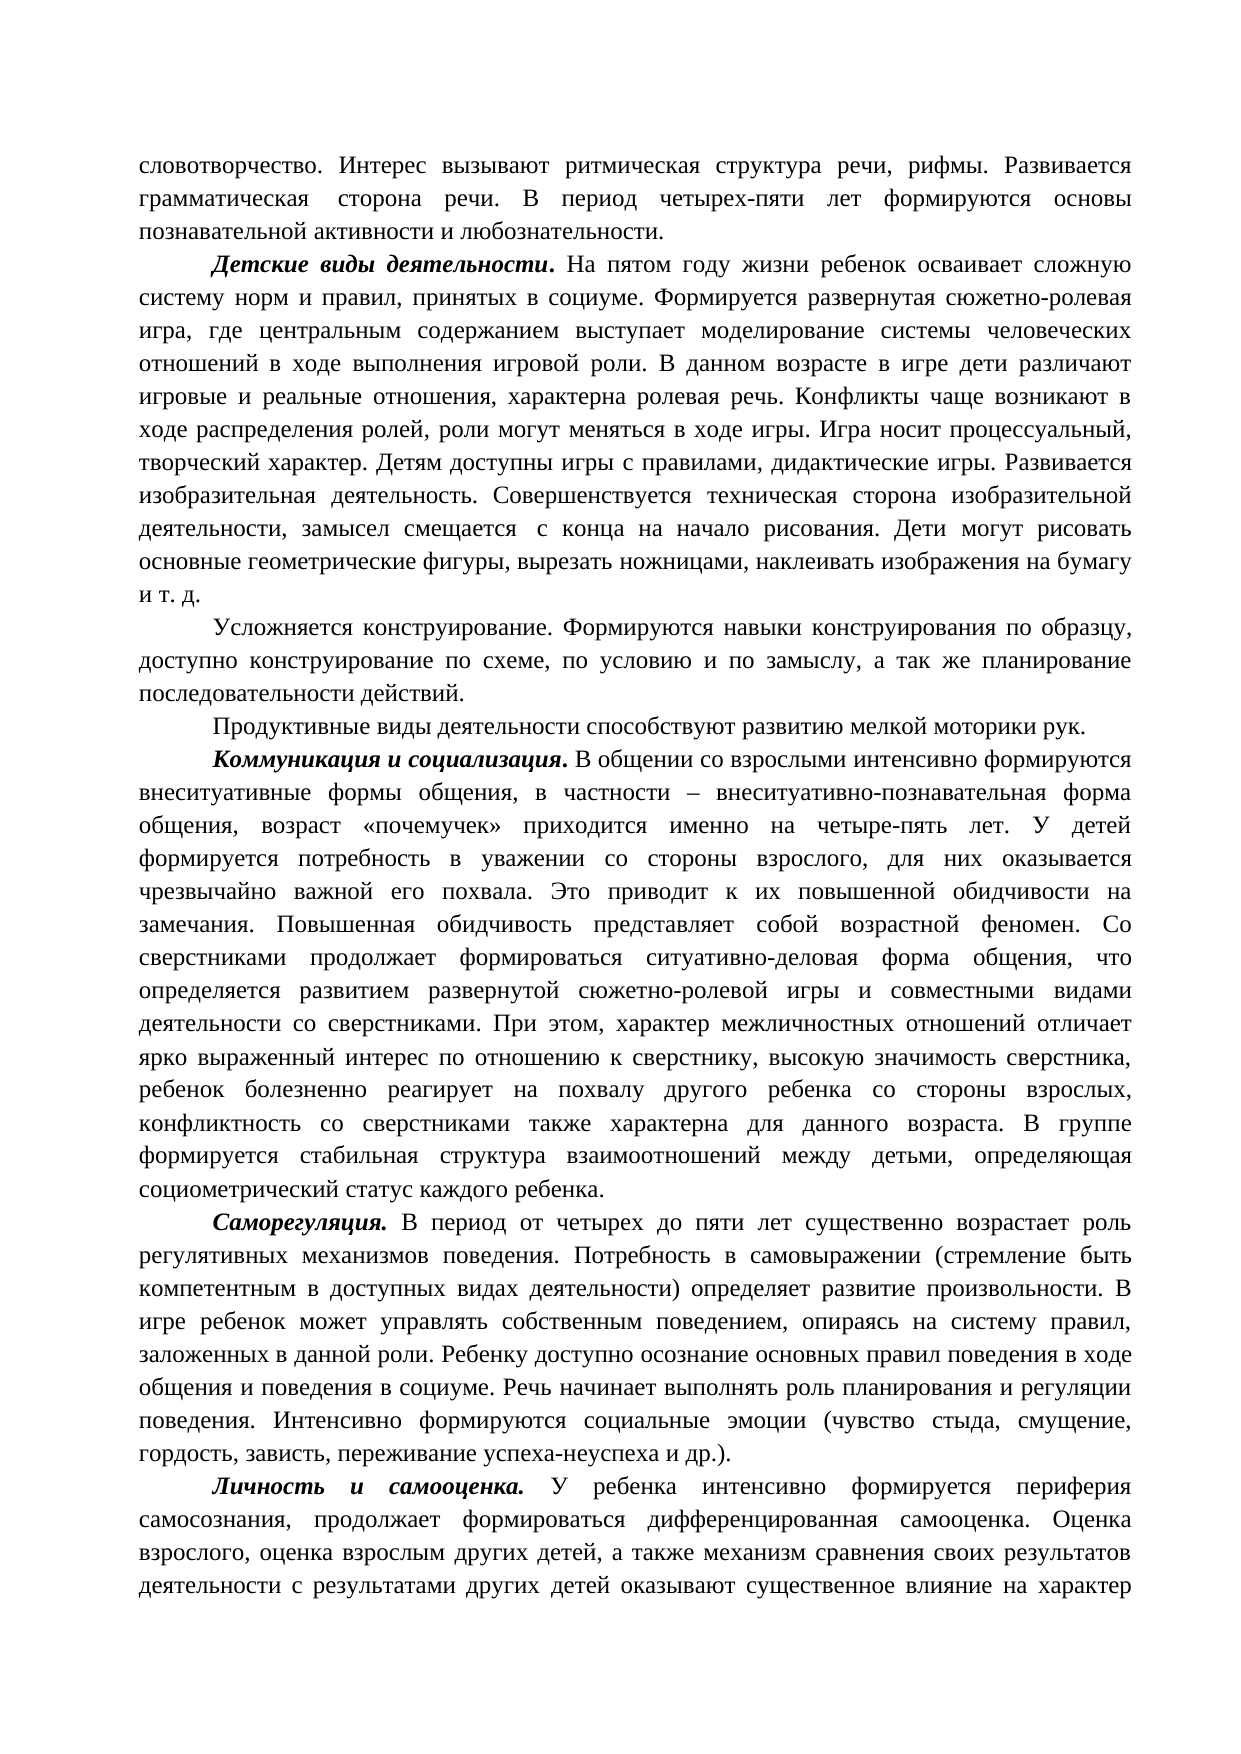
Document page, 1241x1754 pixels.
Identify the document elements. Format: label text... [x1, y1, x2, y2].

text Детские виды деятельности. На пятом году жизни ребенок осваивает сложную систему норм и правил, принятых в социуме. Формируется развернутая сюжетно-ролевая игра, где центральным содержанием выступает моделирование системы человеческих отношений в ходе выполнения игровой роли. В данном возрасте в игре дети различают игровые и реальные отношения, характерна ролевая речь. Конфликты чаще возникают в ходе распределения ролей, роли могут меняться в ходе игры. Игра носит процессуальный, творческий характер. Детям доступны игры с правилами, дидактические игры. Развивается изобразительная деятельность. Совершенствуется техническая сторона изобразительной деятельности, замысел смещается с конца на начало рисования. Дети могут рисовать основные геометрические фигуры, вырезать ножницами, наклеивать изображения на бумагу и т. д. [139, 249, 1132, 608]
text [139, 1471, 1132, 1599]
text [139, 150, 1132, 245]
text Продуктивные виды деятельности способствуют развитию мелкой моторики рук. [212, 711, 1132, 740]
text Усложняется конструирование. Формируются навыки конструирования по образцу, доступно конструирование по схеме, по условию и по замыслу, а так же планирование последовательности действий. [139, 612, 1132, 707]
text Саморегуляция. В период от четырех до пяти лет существенно возрастает роль регулятивных механизмов поведения. Потребность в самовыражении (стремление быть компетентным в доступных видах деятельности) определяет развитие произвольности. В игре ребенок может управлять собственным поведением, опираясь на систему правил, заложенных в данной роли. Ребенку доступно осознание основных правил поведения в ходе общения и поведения в социуме. Речь начинает выполнять роль планирования и регуляции поведения. Интенсивно формируются социальные эмоции (чувство стыда, смущение, гордость, зависть, переживание успеха-неуспеха и др.). [139, 1207, 1132, 1467]
text Коммуникация и социализация. В общении со взрослыми интенсивно формируются внеситуативные формы общения, в частности – внеситуативно-познавательная форма общения, возраст «почемучек» приходится именно на четыре-пять лет. У детей формируется потребность в уважении со стороны взрослого, для них оказывается чрезвычайно важной его похвала. Это приводит к их повышенной обидчивости на замечания. Повышенная обидчивость представляет собой возрастной феномен. Со сверстниками продолжает формироваться ситуативно-деловая форма общения, что определяется развитием развернутой сюжетно-ролевой игры и совместными видами деятельности со сверстниками. При этом, характер межличностных отношений отличает ярко выраженный интерес по отношению к сверстнику, высокую значимость сверстника, ребенок болезненно реагирует на похвалу другого ребенка со стороны взрослых, конфликтность со сверстниками также характерна для данного возраста. В группе формируется стабильная структура взаимоотношений между детьми, определяющая социометрический статус каждого ребенка. [139, 744, 1132, 1202]
